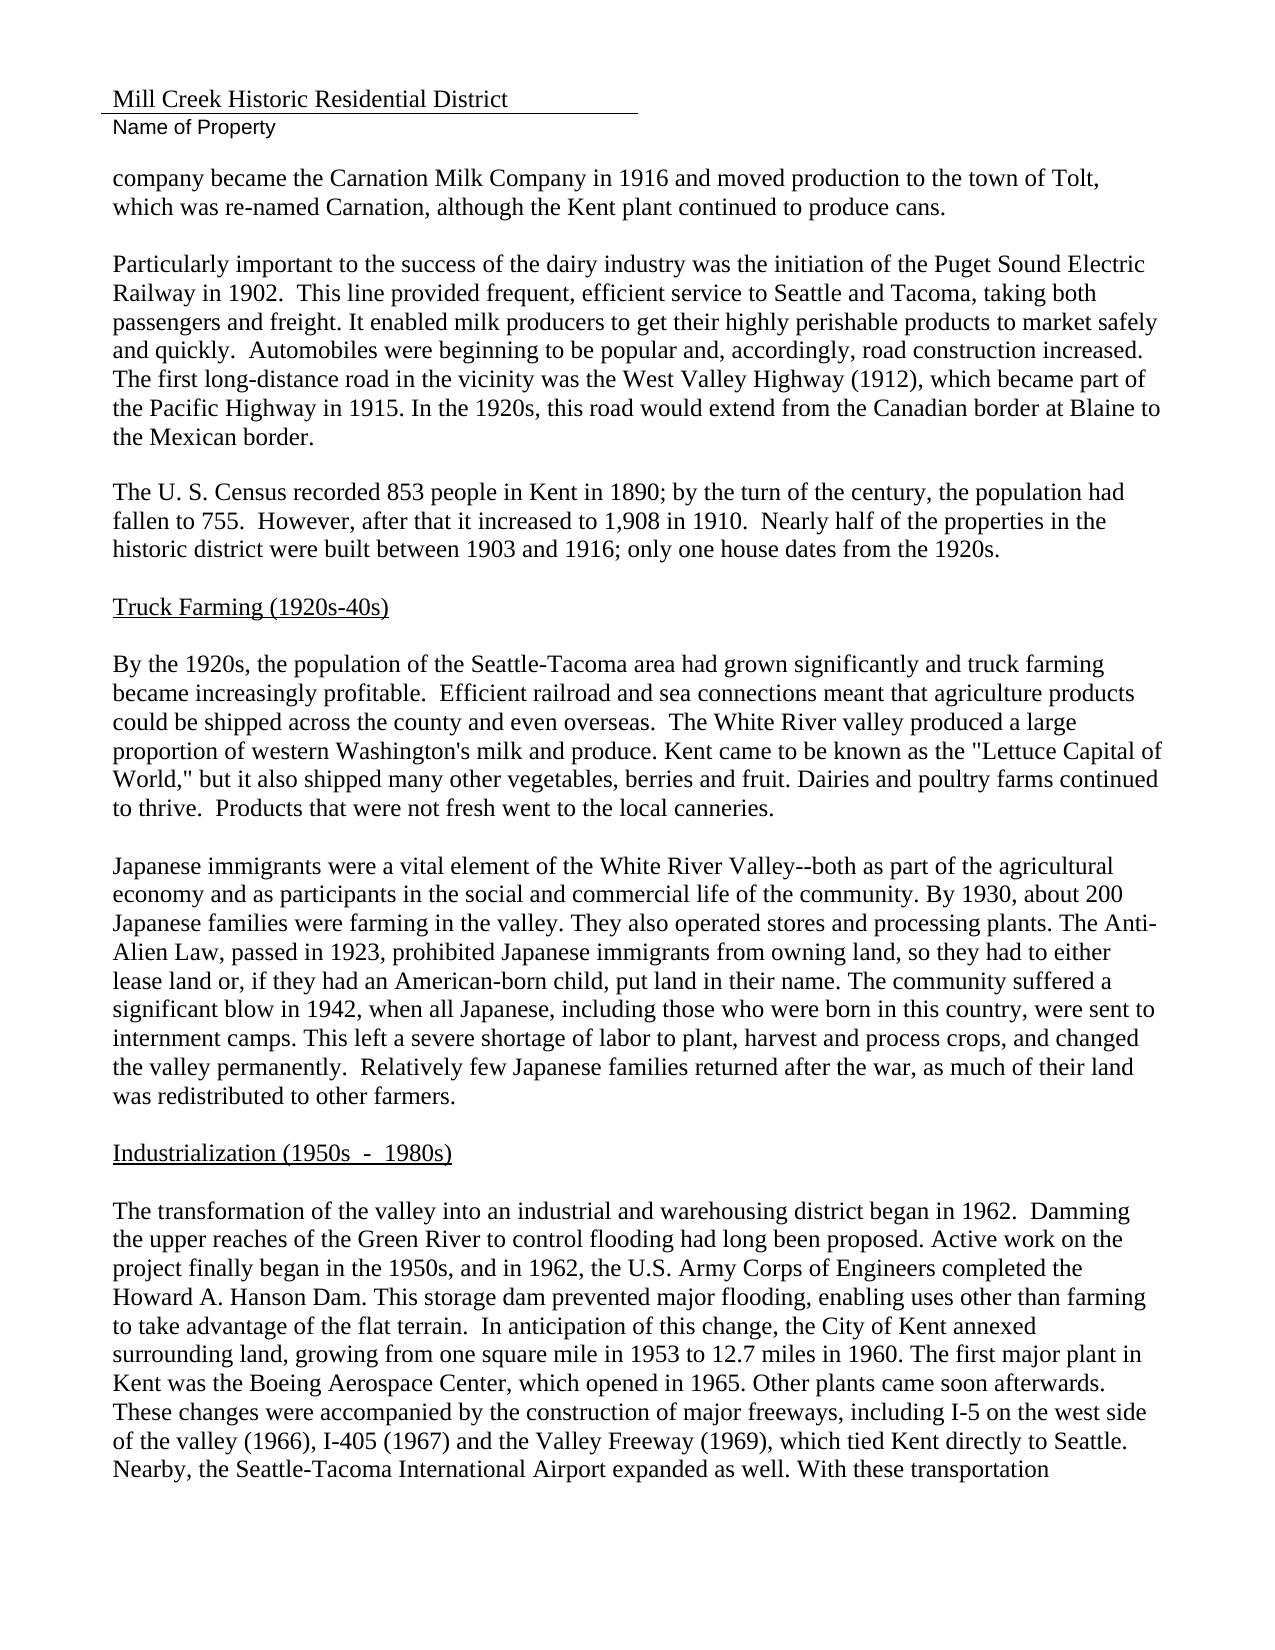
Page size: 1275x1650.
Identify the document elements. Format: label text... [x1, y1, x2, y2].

text The U. S. Census recorded 853 people in Kent in 1890; by the turn of the century, the population had fallen to 755. However, after that it increased to 1,908 in 1910. Nearly half of the properties in the historic district were built between 1903 and 1916; only one house dates from the 1920s. [112, 477, 1162, 563]
text Industrialization (1950s - 1980s) [112, 1138, 1162, 1167]
text By the 1920s, the population of the Seattle-Tacoma area had grown significantly and truck farming became increasingly profitable. Efficient railroad and sea connections meant that agriculture products could be shipped across the county and even overseas. The White River valley produced a large proportion of western Washington's milk and produce. Kent came to be known as the "Lettuce Capital of World," but it also shipped many other vegetables, berries and fruit. Dairies and poultry farms continued to thrive. Products that were not fresh went to the local canneries. [112, 649, 1162, 822]
text Truck Farming (1920s-40s) [112, 592, 1162, 621]
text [112, 163, 1162, 221]
text Particularly important to the success of the dairy industry was the initiation of the Puget Sound Electric Railway in 1902. This line provided frequent, efficient service to Seattle and Tacoma, taking both passengers and freight. It enabled milk producers to get their highly perishable products to market safely and quickly. Automobiles were beginning to be popular and, accordingly, road construction increased. The first long-distance road in the vicinity was the West Valley Highway (1912), which became part of the Pacific Highway in 1915. In the 1920s, this road would extend from the Canadian border at Blaine to the Mexican border. [112, 249, 1162, 451]
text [112, 1196, 1162, 1483]
text Japanese immigrants were a vital element of the White River Valley--both as part of the agricultural economy and as participants in the social and commercial life of the community. By 1930, about 200 Japanese families were farming in the valley. They also operated stores and processing plants. The Anti-Alien Law, passed in 1923, prohibited Japanese immigrants from owning land, so they had to either lease land or, if they had an American-born child, put land in their name. The community suffered a significant blow in 1942, when all Japanese, including those who were born in this country, were sent to internment camps. This left a severe shortage of labor to plant, harvest and process crops, and changed the valley permanently. Relatively few Japanese families returned after the war, as much of their land was redistributed to other farmers. [112, 851, 1162, 1109]
